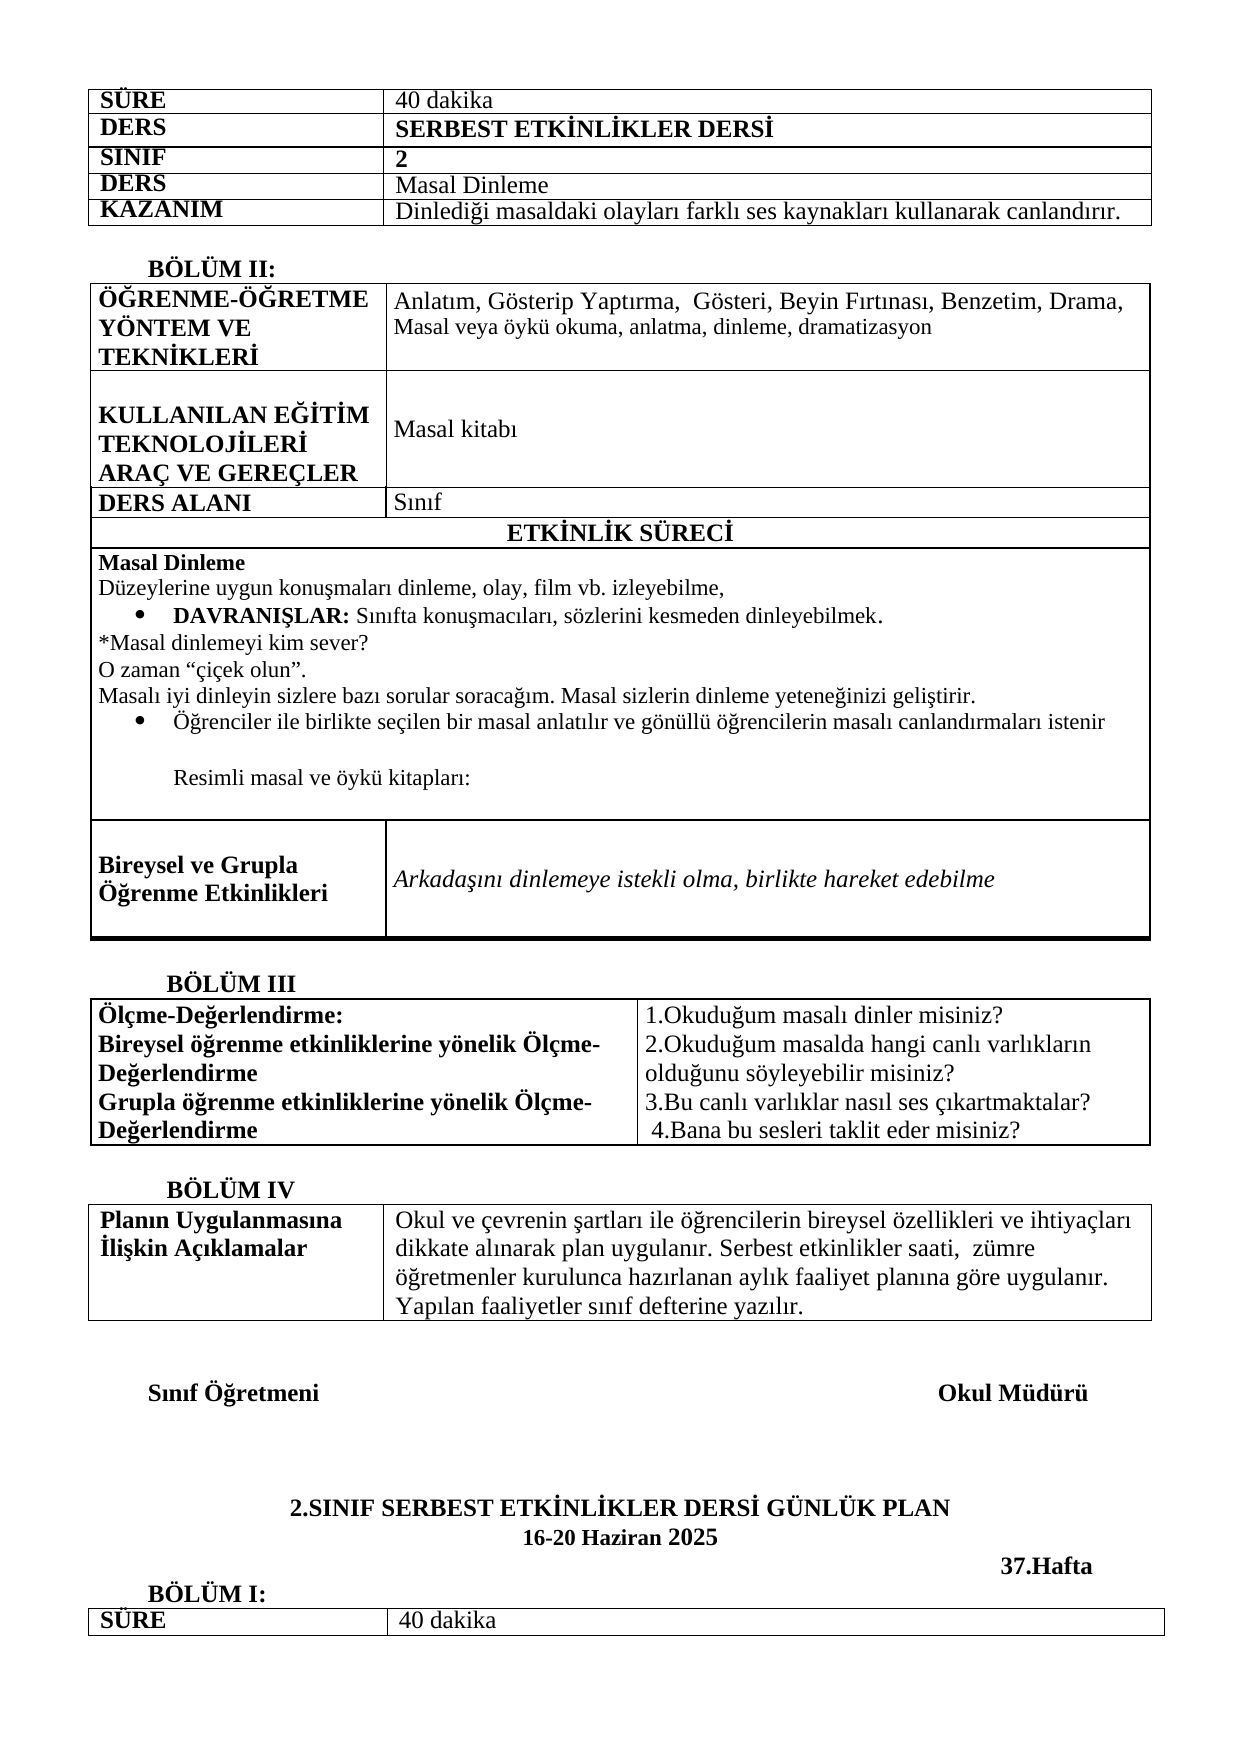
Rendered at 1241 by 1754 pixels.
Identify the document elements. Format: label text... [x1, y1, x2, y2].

table_cell SINIF [89, 148, 383, 172]
table_header 1.Okuduğum masalı dinler misiniz? 2.Okuduğum masalda hangi canlı varlıkların olduğunu söyleyebilir misiniz? 3.Bu canlı varlıklar nasıl ses çıkartmaktalar? 4.Bana bu sesleri taklit eder misiniz? [638, 1000, 1149, 1144]
table_cell SERBEST ETKİNLİKLER DERSİ [384, 114, 1151, 146]
text Sınıf Öğretmeni Okul Müdürü [148, 1378, 1093, 1407]
text 2.SINIF SERBEST ETKİNLİKLER DERSİ GÜNLÜK PLAN [148, 1493, 1093, 1522]
table_header SÜRE [89, 1609, 387, 1634]
table_cell DERS [89, 174, 383, 198]
table_header SÜRE [89, 90, 383, 113]
table_cell Arkadaşını dinlemeye istekli olma, birlikte hareket edebilme [387, 821, 1149, 936]
table_cell DERS [89, 114, 383, 146]
table_header Planın Uygulanmasına İlişkin Açıklamalar [89, 1205, 383, 1320]
text 16-20 Haziran 2025 [148, 1522, 1093, 1551]
subtitle BÖLÜM IV [148, 1175, 1093, 1204]
table_cell Sınıf [387, 488, 1149, 517]
table_cell KAZANIM [89, 200, 383, 224]
table_cell Dinlediği masaldaki olayları farklı ses kaynakları kullanarak canlandırır. [384, 200, 1151, 224]
table_cell Bireysel ve Grupla Öğrenme Etkinlikleri [92, 821, 385, 936]
table_cell Masal Dinleme Düzeylerine uygun konuşmaları dinleme, olay, film vb. izleyebilme, DAVRANIŞLAR: Sınıfta konuşmacıları, sözlerini kesmeden dinleyebilmek. *Masal dinlemeyi kim sever? O zaman “çiçek olun”. Masalı iyi dinleyin sizlere bazı sorular soracağım. Masal sizlerin dinleme yeteneğinizi geliştirir. Öğrenciler ile birlikte seçilen bir masal anlatılır ve gönüllü öğrencilerin masalı canlandırmaları istenir Resimli masal ve öykü kitapları: [92, 549, 1149, 819]
table_header ÖĞRENME-ÖĞRETME YÖNTEM VE TEKNİKLERİ [91, 284, 386, 370]
table_cell Masal kitabı [387, 371, 1149, 486]
table_header Ölçme-Değerlendirme: Bireysel öğrenme etkinliklerine yönelik Ölçme-Değerlendirme Grupla öğrenme etkinliklerine yönelik Ölçme-Değerlendirme [92, 1000, 637, 1144]
subtitle BÖLÜM III [148, 969, 1093, 998]
table_cell Masal Dinleme [384, 174, 1151, 198]
table_cell KULLANILAN EĞİTİM TEKNOLOJİLERİ ARAÇ VE GEREÇLER [91, 371, 386, 486]
table_header Anlatım, Gösterip Yaptırma, Gösteri, Beyin Fırtınası, Benzetim, Drama, Masal veya öykü okuma, anlatma, dinleme, dramatizasyon [387, 284, 1149, 370]
table_cell DERS ALANI [92, 488, 385, 517]
table_header Okul ve çevrenin şartları ile öğrencilerin bireysel özellikleri ve ihtiyaçları dikkate alınarak plan uygulanır. Serbest etkinlikler saati, zümre öğretmenler kurulunca hazırlanan aylık faaliyet planına göre uygulanır. Yapılan faaliyetler sınıf defterine yazılır. [384, 1205, 1151, 1320]
text BÖLÜM II: [148, 254, 1093, 283]
table_cell 2 [384, 148, 1151, 172]
table_cell ETKİNLİK SÜRECİ [92, 518, 1149, 547]
text 37.Hafta [148, 1551, 1093, 1579]
table_header 40 dakika [388, 1609, 1164, 1634]
table_header 40 dakika [384, 90, 1151, 113]
text BÖLÜM I: [148, 1579, 1093, 1608]
